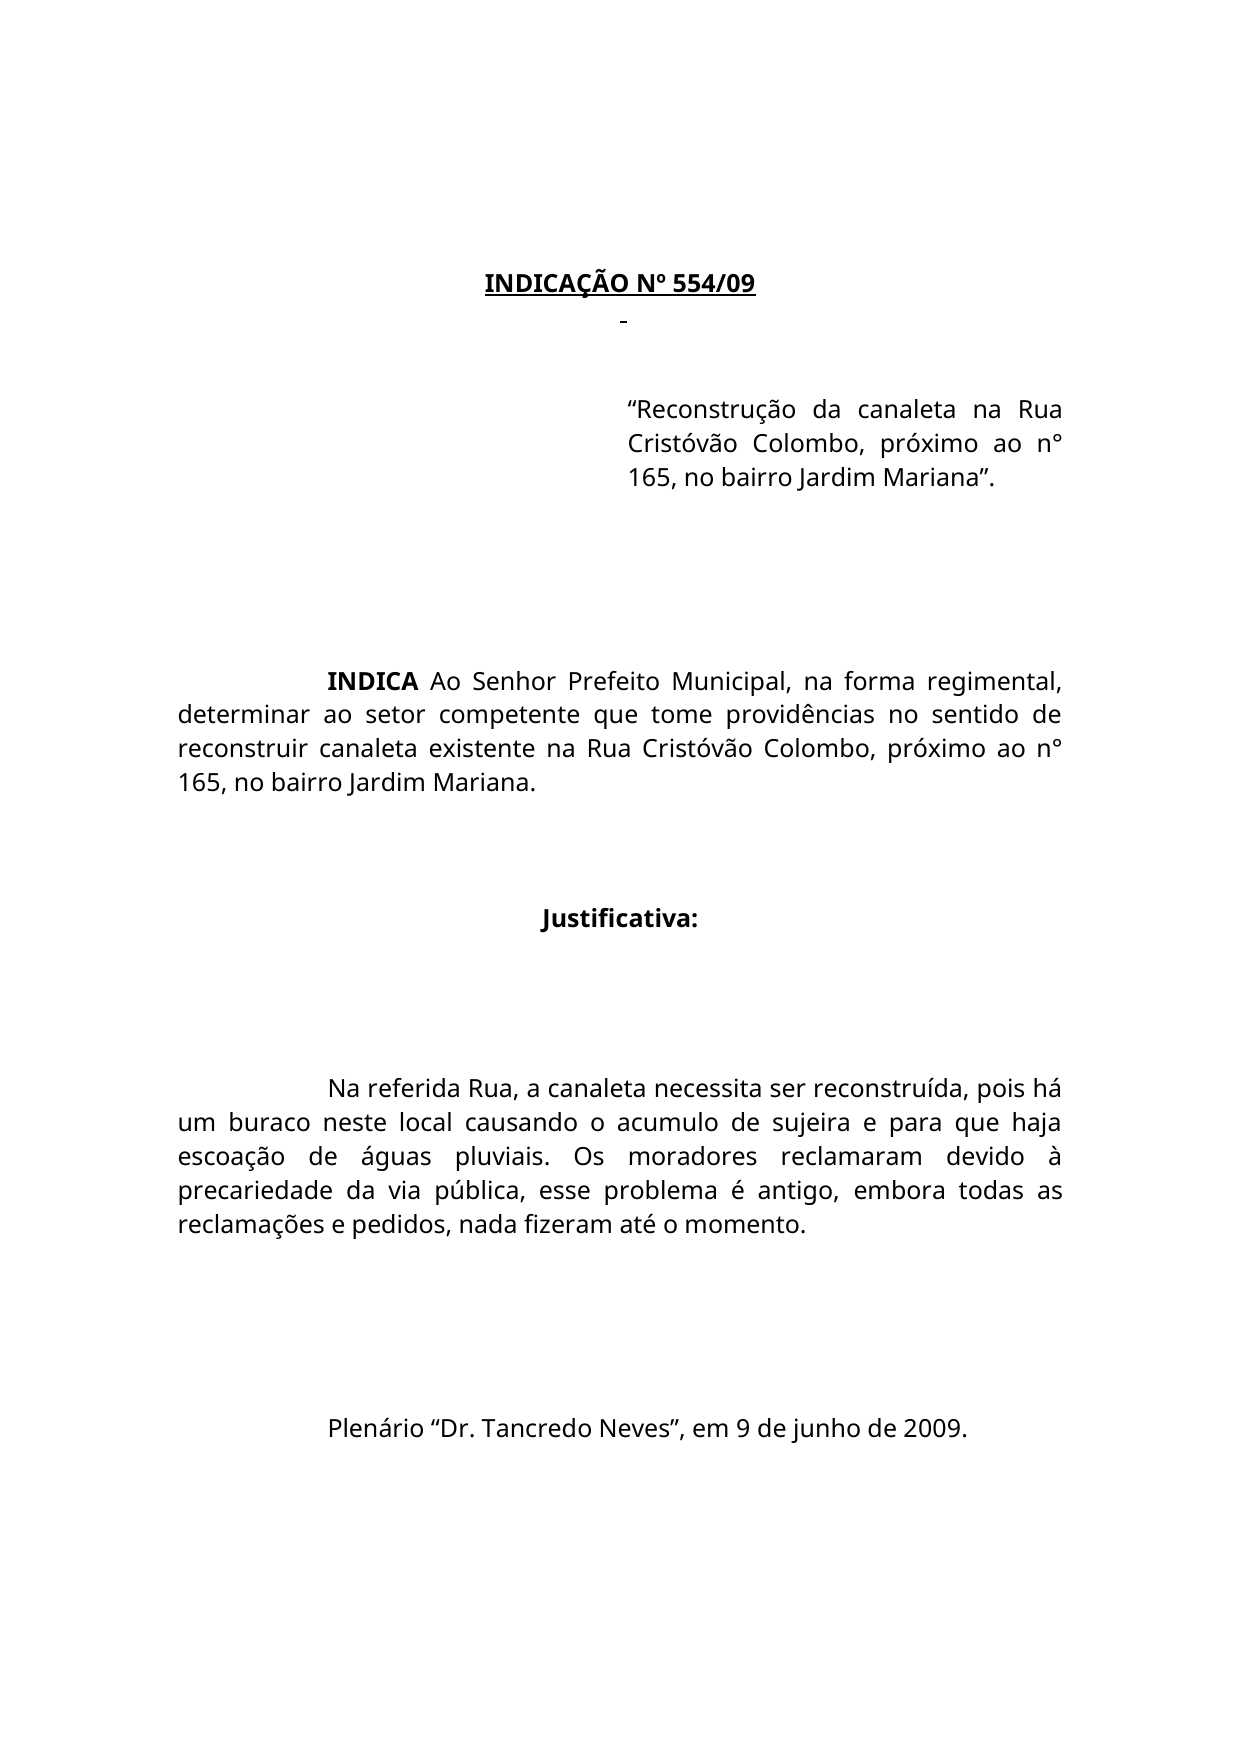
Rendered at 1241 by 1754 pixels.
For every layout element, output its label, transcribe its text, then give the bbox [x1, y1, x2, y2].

text Justificativa: [177, 901, 1063, 935]
text “Reconstrução da canaleta na Rua Cristóvão Colombo, próximo ao n° 165, no bairro Jardim Mariana”. [627, 392, 1063, 494]
title INDICAÇÃO Nº 554/09 [177, 266, 1063, 300]
text Plenário “Dr. Tancredo Neves”, em 9 de junho de 2009. [177, 1411, 1063, 1444]
text Na referida Rua, a canaleta necessita ser reconstruída, pois há um buraco neste local causando o acumulo de sujeira e para que haja escoação de águas pluviais. Os moradores reclamaram devido à precariedade da via pública, esse problema é antigo, embora todas as reclamações e pedidos, nada fizeram até o momento. [177, 1071, 1063, 1241]
text INDICA Ao Senhor Prefeito Municipal, na forma regimental, determinar ao setor competente que tome providências no sentido de reconstruir canaleta existente na Rua Cristóvão Colombo, próximo ao n° 165, no bairro Jardim Mariana. [177, 663, 1063, 799]
